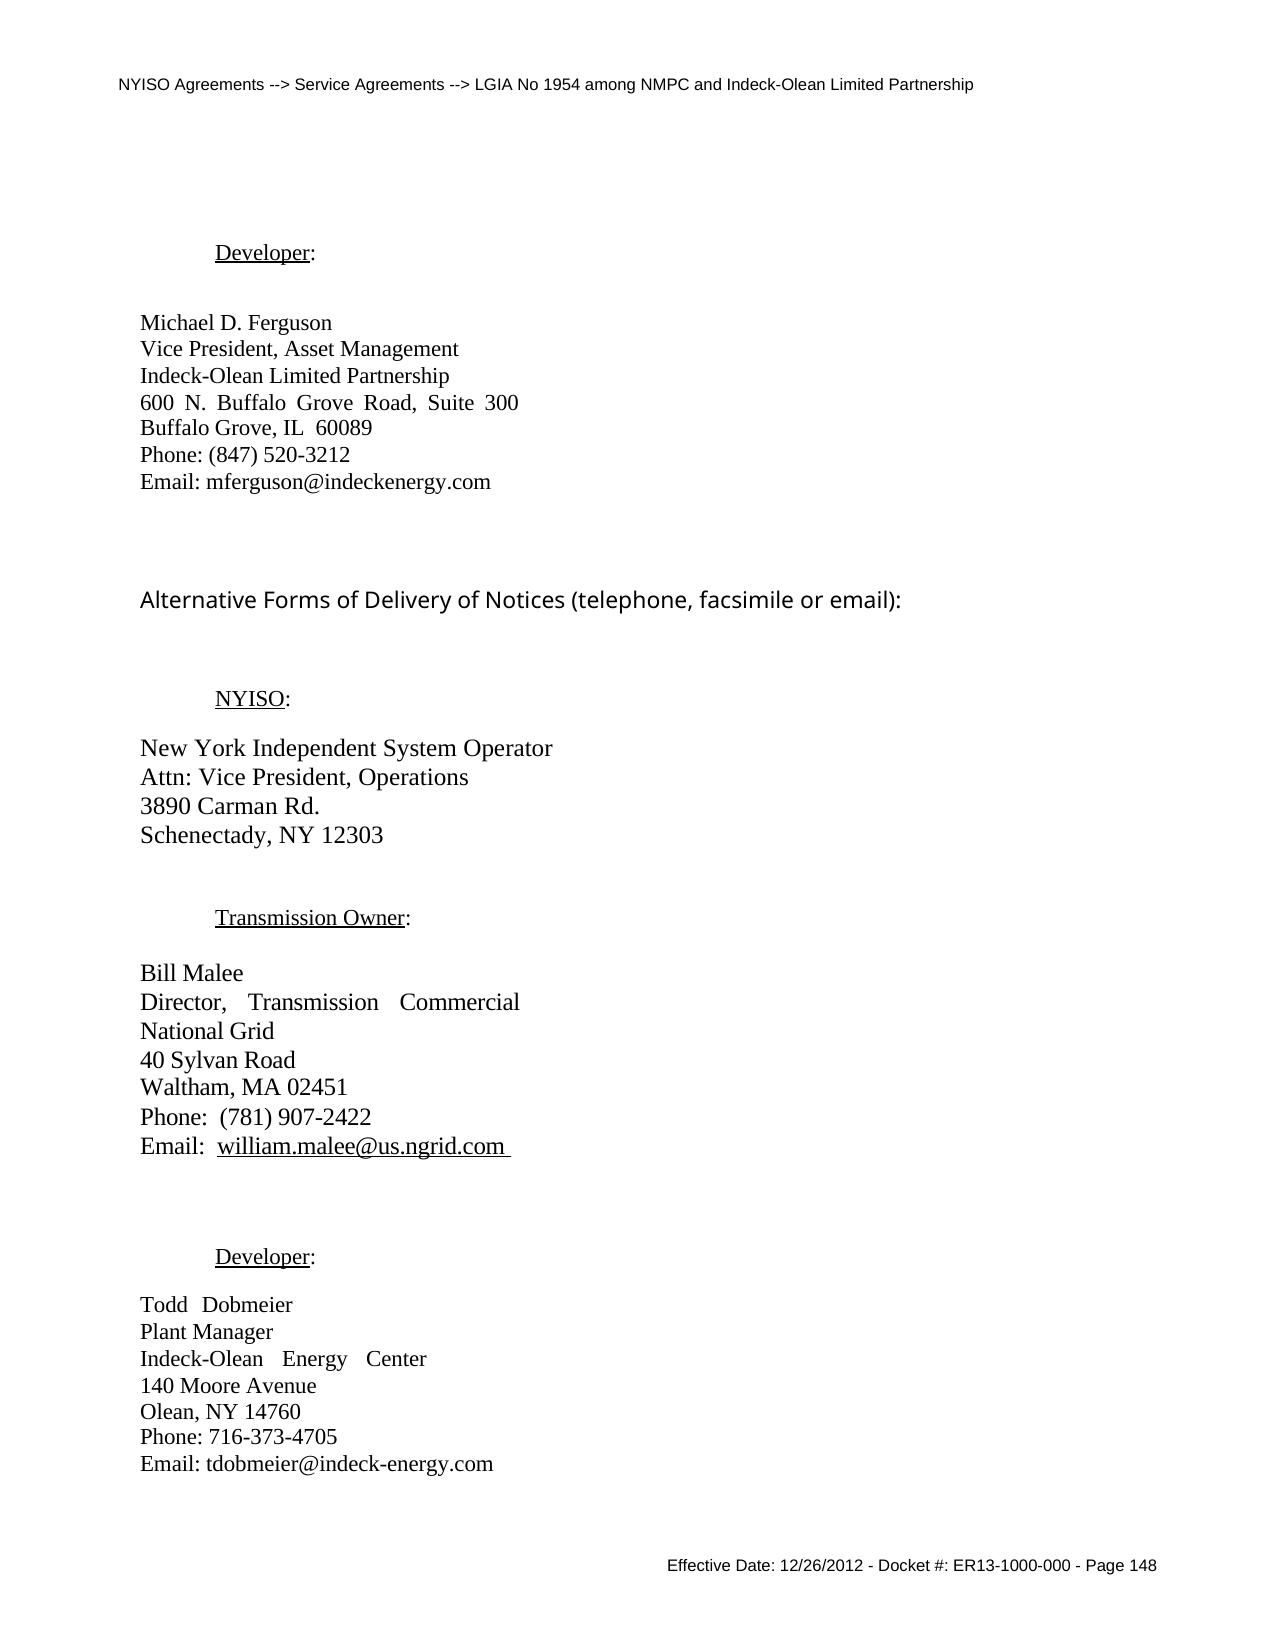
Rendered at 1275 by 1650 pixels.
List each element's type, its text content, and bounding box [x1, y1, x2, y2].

text 40 Sylvan Road [140, 1046, 1275, 1074]
text Email: tdobmeier@indeck-energy.com [140, 1450, 1275, 1476]
text New York Independent System Operator Attn: Vice President, Operations 3890 Carman Rd. [140, 733, 584, 820]
text Michael D. Ferguson [140, 310, 1275, 336]
text Email: william.malee@us.ngrid.com [140, 1131, 1275, 1160]
text NYISO: [215, 685, 1275, 711]
text Schenectady, NY 12303 [140, 821, 1275, 849]
text Phone: 716-373-4705 [140, 1424, 1275, 1449]
text Vice President, Asset Management [140, 336, 1275, 361]
text Phone: (781) 907-2422 [140, 1102, 1275, 1131]
text Transmission Owner: [215, 904, 1275, 930]
text Olean, NY 14760 [140, 1399, 1275, 1424]
text Todd Dobmeier Plant Manager [140, 1291, 306, 1345]
text Waltham, MA 02451 [140, 1074, 1275, 1101]
text Developer: [215, 239, 1275, 265]
text Director, Transmission Commercial National Grid [140, 987, 520, 1045]
text Developer: [215, 1244, 1275, 1270]
text Phone: (847) 520-3212 [140, 441, 1275, 468]
text Alternative Forms of Delivery of Notices (telephone, facsimile or email): [140, 587, 1275, 613]
text Email: mferguson@indeckenergy.com [140, 468, 1275, 495]
text 600 N. Buffalo Grove Road, Suite 300 Buffalo Grove, IL 60089 [140, 390, 519, 440]
text Indeck-Olean Limited Partnership [140, 362, 1275, 388]
text Bill Malee [140, 958, 1275, 987]
text Indeck-Olean Energy Center 140 Moore Avenue [140, 1345, 427, 1399]
